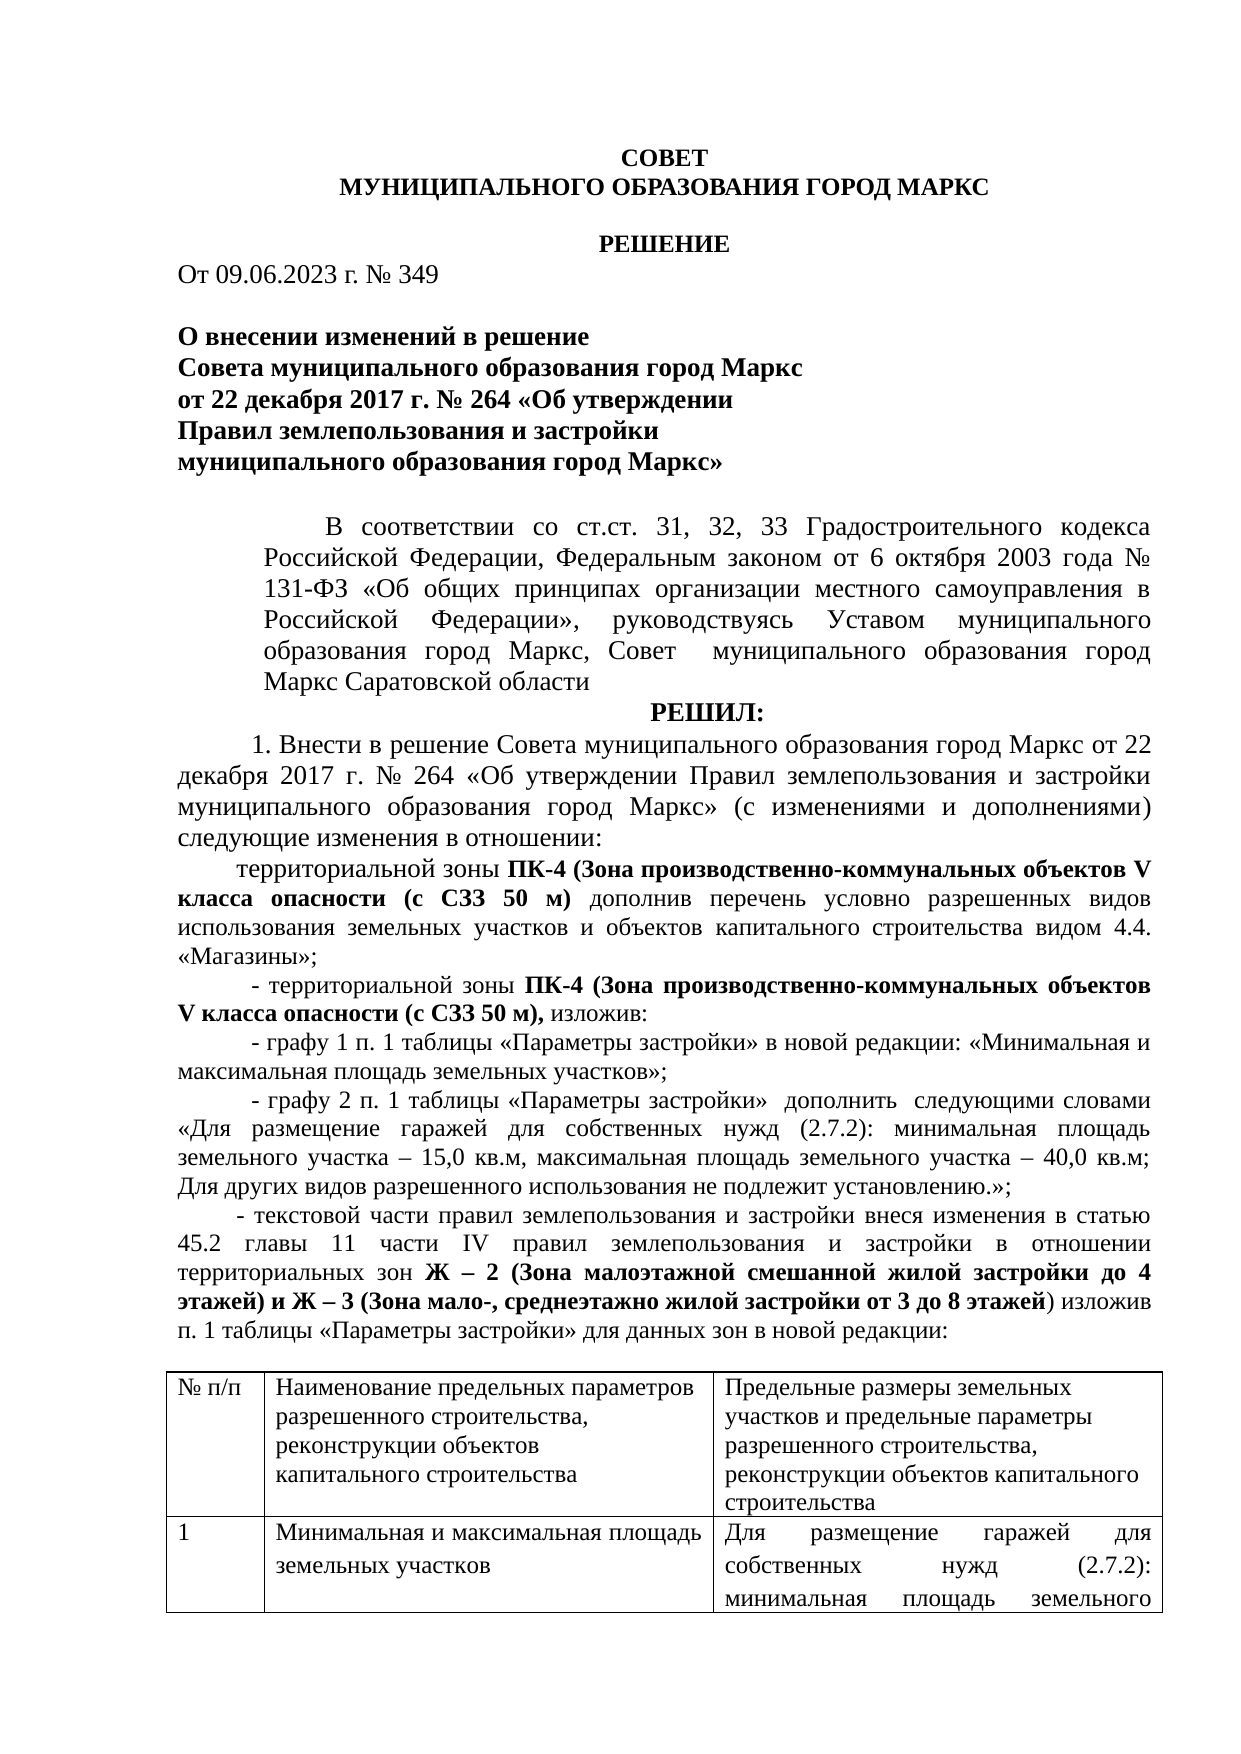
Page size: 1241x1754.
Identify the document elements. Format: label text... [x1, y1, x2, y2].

subtitle РЕШИЛ: [263, 697, 1152, 728]
text 1. Внести в решение Совета муниципального образования город Маркс от 22 декабря 2017 г. № 264 «Об утверждении Правил землепользования и застройки муниципального образования город Маркс» (с изменениями и дополнениями) следующие изменения в отношении: [177, 728, 1152, 852]
text - графу 2 п. 1 таблицы «Параметры застройки» дополнить следующими словами «Для размещение гаражей для собственных нужд (2.7.2): минимальная площадь земельного участка – 15,0 кв.м, максимальная площадь земельного участка – 40,0 кв.м; Для других видов разрешенного использования не подлежит установлению.»; [177, 1085, 1152, 1200]
text Совета муниципального образования город Маркс [177, 352, 1152, 383]
table_header Наименование предельных параметров разрешенного строительства, реконструкции объектов капитального строительства [265, 1373, 713, 1516]
text Правил землепользования и застройки [177, 414, 1152, 445]
table_header Предельные размеры земельных участков и предельные параметры разрешенного строительства, реконструкции объектов капитального строительства [714, 1373, 1162, 1516]
subtitle В соответствии со ст.ст. 31, 32, 33 Градостроительного кодекса Российской Федерации, Федеральным законом от 6 октября 2003 года № 131-ФЗ «Об общих принципах организации местного самоуправления в Российской Федерации», руководствуясь Уставом муниципального образования город Маркс, Совет муниципального образования город Маркс Саратовской области [263, 510, 1152, 697]
text - территориальной зоны ПК-4 (Зона производственно-коммунальных объектов V класса опасности (с СЗЗ 50 м), изложив: [177, 970, 1152, 1027]
table_cell 1 [167, 1517, 264, 1612]
text РЕШЕНИЕ [177, 229, 1152, 258]
text От 09.06.2023 г. № 349 [177, 258, 1152, 289]
table_header № п/п [167, 1373, 264, 1516]
text МУНИЦИПАЛЬНОГО ОБРАЗОВАНИЯ ГОРОД МАРКС [177, 172, 1152, 201]
text - текстовой части правил землепользования и застройки внеся изменения в статью 45.2 главы 11 части IV правил землепользования и застройки в отношении территориальных зон Ж – 2 (Зона малоэтажной смешанной жилой застройки до 4 этажей) и Ж – 3 (Зона мало-, среднеэтажно жилой застройки от 3 до 8 этажей) изложив п. 1 таблицы «Параметры застройки» для данных зон в новой редакции: [177, 1200, 1152, 1343]
text от 22 декабря 2017 г. № 264 «Об утверждении [177, 383, 1152, 414]
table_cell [714, 1517, 1162, 1612]
text - графу 1 п. 1 таблицы «Параметры застройки» в новой редакции: «Минимальная и максимальная площадь земельных участков»; [177, 1027, 1152, 1085]
text СОВЕТ [177, 143, 1152, 172]
text О внесении изменений в решение [177, 320, 1152, 352]
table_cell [265, 1517, 713, 1612]
text территориальной зоны ПК-4 (Зона производственно-коммунальных объектов V класса опасности (с СЗЗ 50 м) дополнив перечень условно разрешенных видов использования земельных участков и объектов капитального строительства видом 4.4. «Магазины»; [177, 852, 1152, 970]
text муниципального образования город Маркс» [177, 445, 1152, 476]
